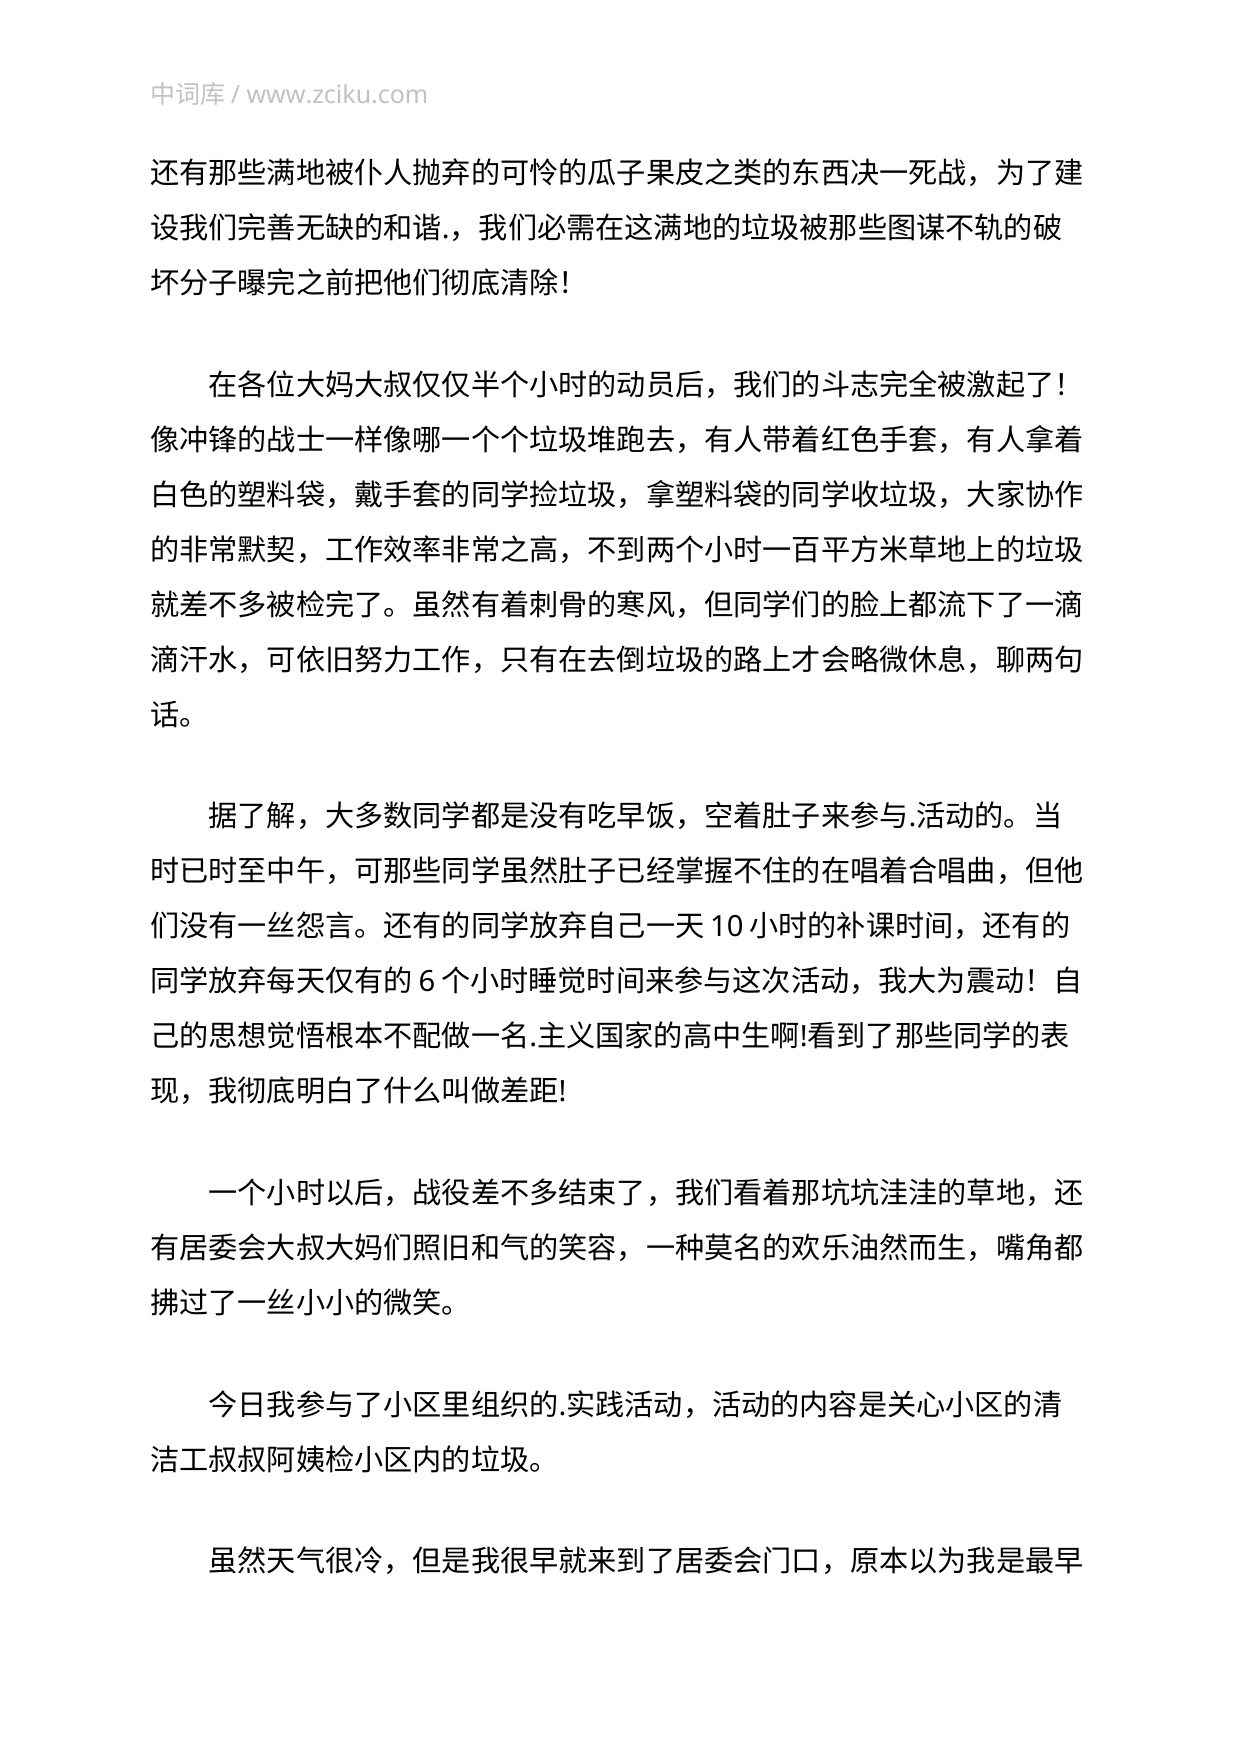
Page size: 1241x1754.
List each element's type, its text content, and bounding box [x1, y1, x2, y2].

text 在各位大妈大叔仅仅半个小时的动员后，我们的斗志完全被激起了！像冲锋的战士一样像哪一个个垃圾堆跑去，有人带着红色手套，有人拿着白色的塑料袋，戴手套的同学捡垃圾，拿塑料袋的同学收垃圾，大家协作的非常默契，工作效率非常之高，不到两个小时一百平方米草地上的垃圾就差不多被检完了。虽然有着刺骨的寒风，但同学们的脸上都流下了一滴滴汗水，可依旧努力工作，只有在去倒垃圾的路上才会略微休息，聊两句话。 [150, 362, 1090, 733]
text 今日我参与了小区里组织的.实践活动，活动的内容是关心小区的清洁工叔叔阿姨检小区内的垃圾。 [150, 1381, 1090, 1478]
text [150, 150, 1090, 302]
text 据了解，大多数同学都是没有吃早饭，空着肚子来参与.活动的。当时已时至中午，可那些同学虽然肚子已经掌握不住的在唱着合唱曲，但他们没有一丝怨言。还有的同学放弃自己一天10小时的补课时间，还有的同学放弃每天仅有的6个小时睡觉时间来参与这次活动，我大为震动！自己的思想觉悟根本不配做一名.主义国家的高中生啊!看到了那些同学的表现，我彻底明白了什么叫做差距! [150, 793, 1090, 1110]
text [150, 1538, 1090, 1580]
text 一个小时以后，战役差不多结束了，我们看着那坑坑洼洼的草地，还有居委会大叔大妈们照旧和气的笑容，一种莫名的欢乐油然而生，嘴角都拂过了一丝小小的微笑。 [150, 1170, 1090, 1322]
